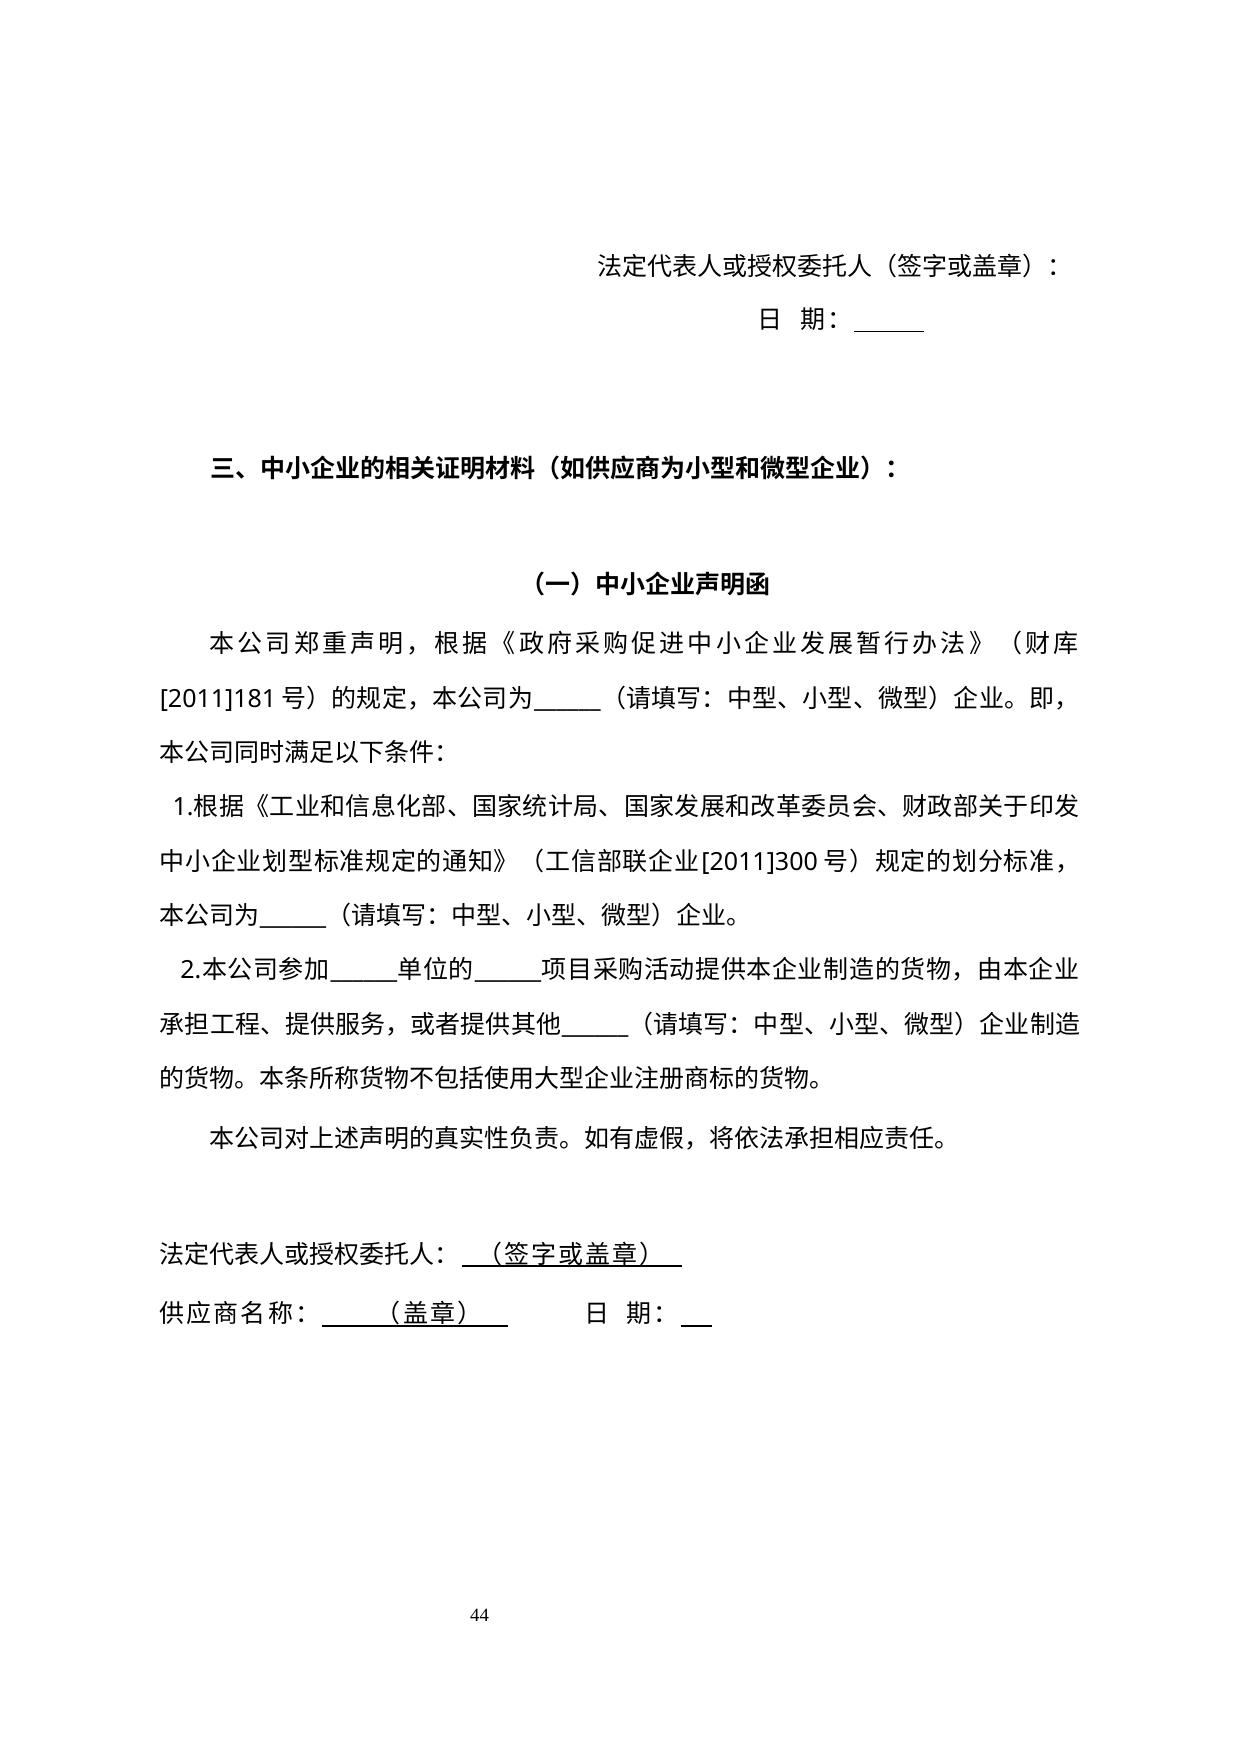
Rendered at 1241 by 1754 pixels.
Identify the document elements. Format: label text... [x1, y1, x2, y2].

text 法定代表人或授权委托人： （签字或盖章） [159, 1234, 1081, 1270]
text 本公司对上述声明的真实性负责。如有虚假，将依法承担相应责任。 [159, 1118, 1081, 1154]
text 本公司郑重声明，根据《政府采购促进中小企业发展暂行办法》（财库[2011]181号）的规定，本公司为______（请填写：中型、小型、微型）企业。即，本公司同时满足以下条件： 1.根据《工业和信息化部、国家统计局、国家发展和改革委员会、财政部关于印发中小企业划型标准规定的通知》（工信部联企业[2011]300号）规定的划分标准，本公司为______（请填写：中型、小型、微型）企业。 2.本公司参加______单位的______项目采购活动提供本企业制造的货物，由本企业承担工程、提供服务，或者提供其他______（请填写：中型、小型、微型）企业制造的货物。本条所称货物不包括使用大型企业注册商标的货物。 [159, 624, 1081, 1095]
text 供应商名称： （盖章） 日 期： [159, 1294, 1081, 1330]
text 日 期： [159, 290, 1081, 338]
text 法定代表人或授权委托人（签字或盖章）： [159, 237, 1081, 285]
text （一）中小企业声明函 [159, 564, 1081, 600]
text 三、中小企业的相关证明材料（如供应商为小型和微型企业）： [159, 448, 1081, 484]
